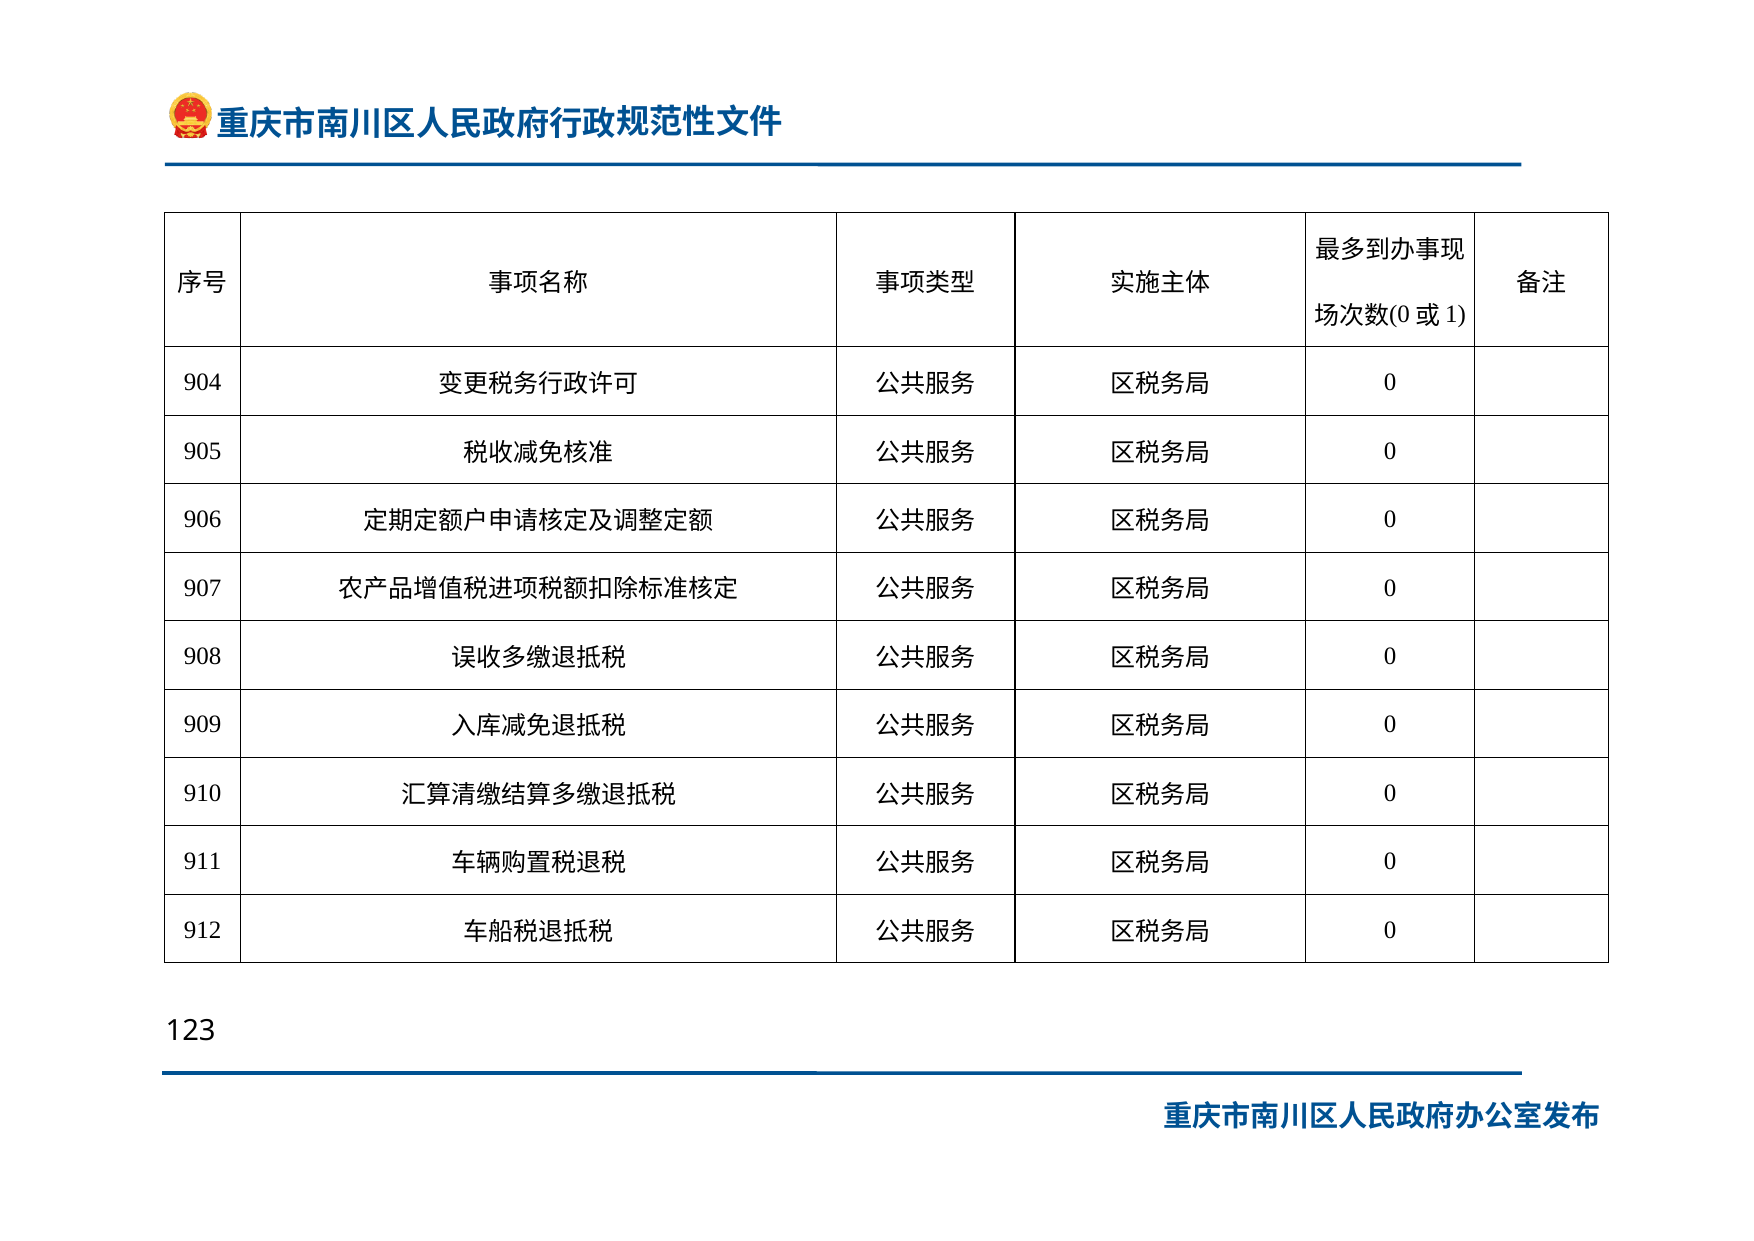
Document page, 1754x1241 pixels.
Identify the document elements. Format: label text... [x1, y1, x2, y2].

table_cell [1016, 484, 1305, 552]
table_header 备注 [1475, 213, 1608, 346]
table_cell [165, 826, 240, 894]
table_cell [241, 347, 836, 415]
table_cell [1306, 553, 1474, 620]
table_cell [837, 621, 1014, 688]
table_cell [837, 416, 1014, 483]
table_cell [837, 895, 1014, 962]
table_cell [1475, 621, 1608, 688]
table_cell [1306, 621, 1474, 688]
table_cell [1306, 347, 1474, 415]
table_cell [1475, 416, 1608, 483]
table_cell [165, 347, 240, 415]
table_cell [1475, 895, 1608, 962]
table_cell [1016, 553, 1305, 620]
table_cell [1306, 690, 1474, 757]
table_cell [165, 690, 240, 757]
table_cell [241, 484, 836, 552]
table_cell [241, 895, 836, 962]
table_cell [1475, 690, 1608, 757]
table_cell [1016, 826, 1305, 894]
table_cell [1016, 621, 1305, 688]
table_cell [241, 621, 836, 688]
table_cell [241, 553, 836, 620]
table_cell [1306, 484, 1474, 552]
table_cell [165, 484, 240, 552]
table_header 事项名称 [241, 213, 836, 346]
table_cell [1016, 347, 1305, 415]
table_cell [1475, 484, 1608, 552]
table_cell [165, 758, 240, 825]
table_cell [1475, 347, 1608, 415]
table_header 序号 [165, 213, 240, 346]
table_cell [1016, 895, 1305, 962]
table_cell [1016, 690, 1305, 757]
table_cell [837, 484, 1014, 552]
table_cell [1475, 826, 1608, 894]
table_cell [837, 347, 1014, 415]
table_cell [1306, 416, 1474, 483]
table_header 实施主体 [1016, 213, 1305, 346]
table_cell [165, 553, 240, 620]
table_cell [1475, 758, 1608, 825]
table_header 事项类型 [837, 213, 1014, 346]
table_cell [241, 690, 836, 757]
picture [165, 90, 216, 142]
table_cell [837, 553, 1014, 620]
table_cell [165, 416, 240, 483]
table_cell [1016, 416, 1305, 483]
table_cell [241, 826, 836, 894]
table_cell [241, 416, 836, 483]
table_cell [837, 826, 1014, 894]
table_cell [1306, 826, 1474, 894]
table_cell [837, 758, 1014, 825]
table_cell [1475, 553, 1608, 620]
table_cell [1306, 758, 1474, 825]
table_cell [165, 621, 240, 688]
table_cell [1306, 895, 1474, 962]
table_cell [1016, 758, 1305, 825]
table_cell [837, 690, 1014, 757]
table_header 最多到办事现场次数(0或1) [1306, 213, 1474, 346]
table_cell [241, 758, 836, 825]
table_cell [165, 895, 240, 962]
